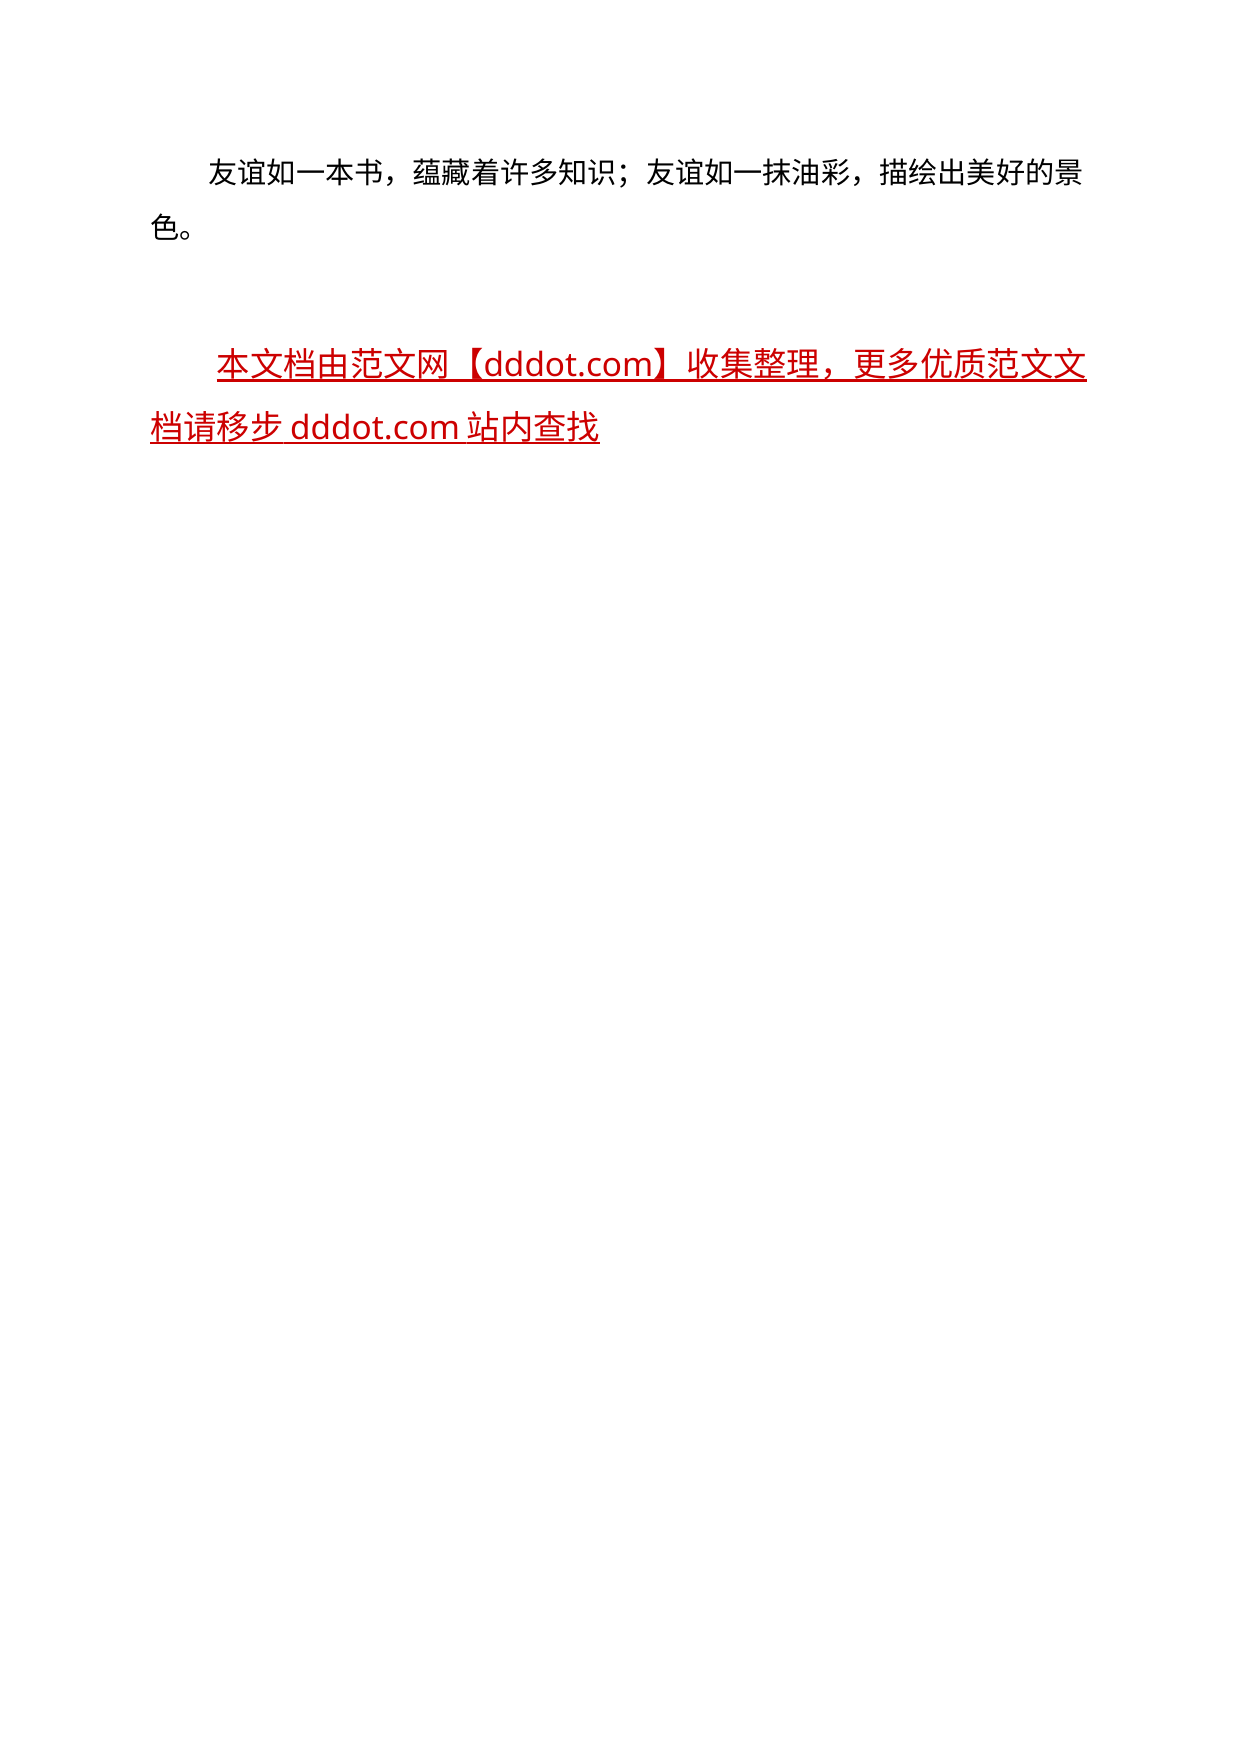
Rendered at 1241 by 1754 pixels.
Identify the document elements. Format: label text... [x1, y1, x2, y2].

text 本文档由范文网【dddot.com】收集整理，更多优质范文文档请移步dddot.com站内查找 [150, 338, 1090, 449]
text 友谊如一本书，蕴藏着许多知识；友谊如一抹油彩，描绘出美好的景色。 [150, 150, 1090, 247]
